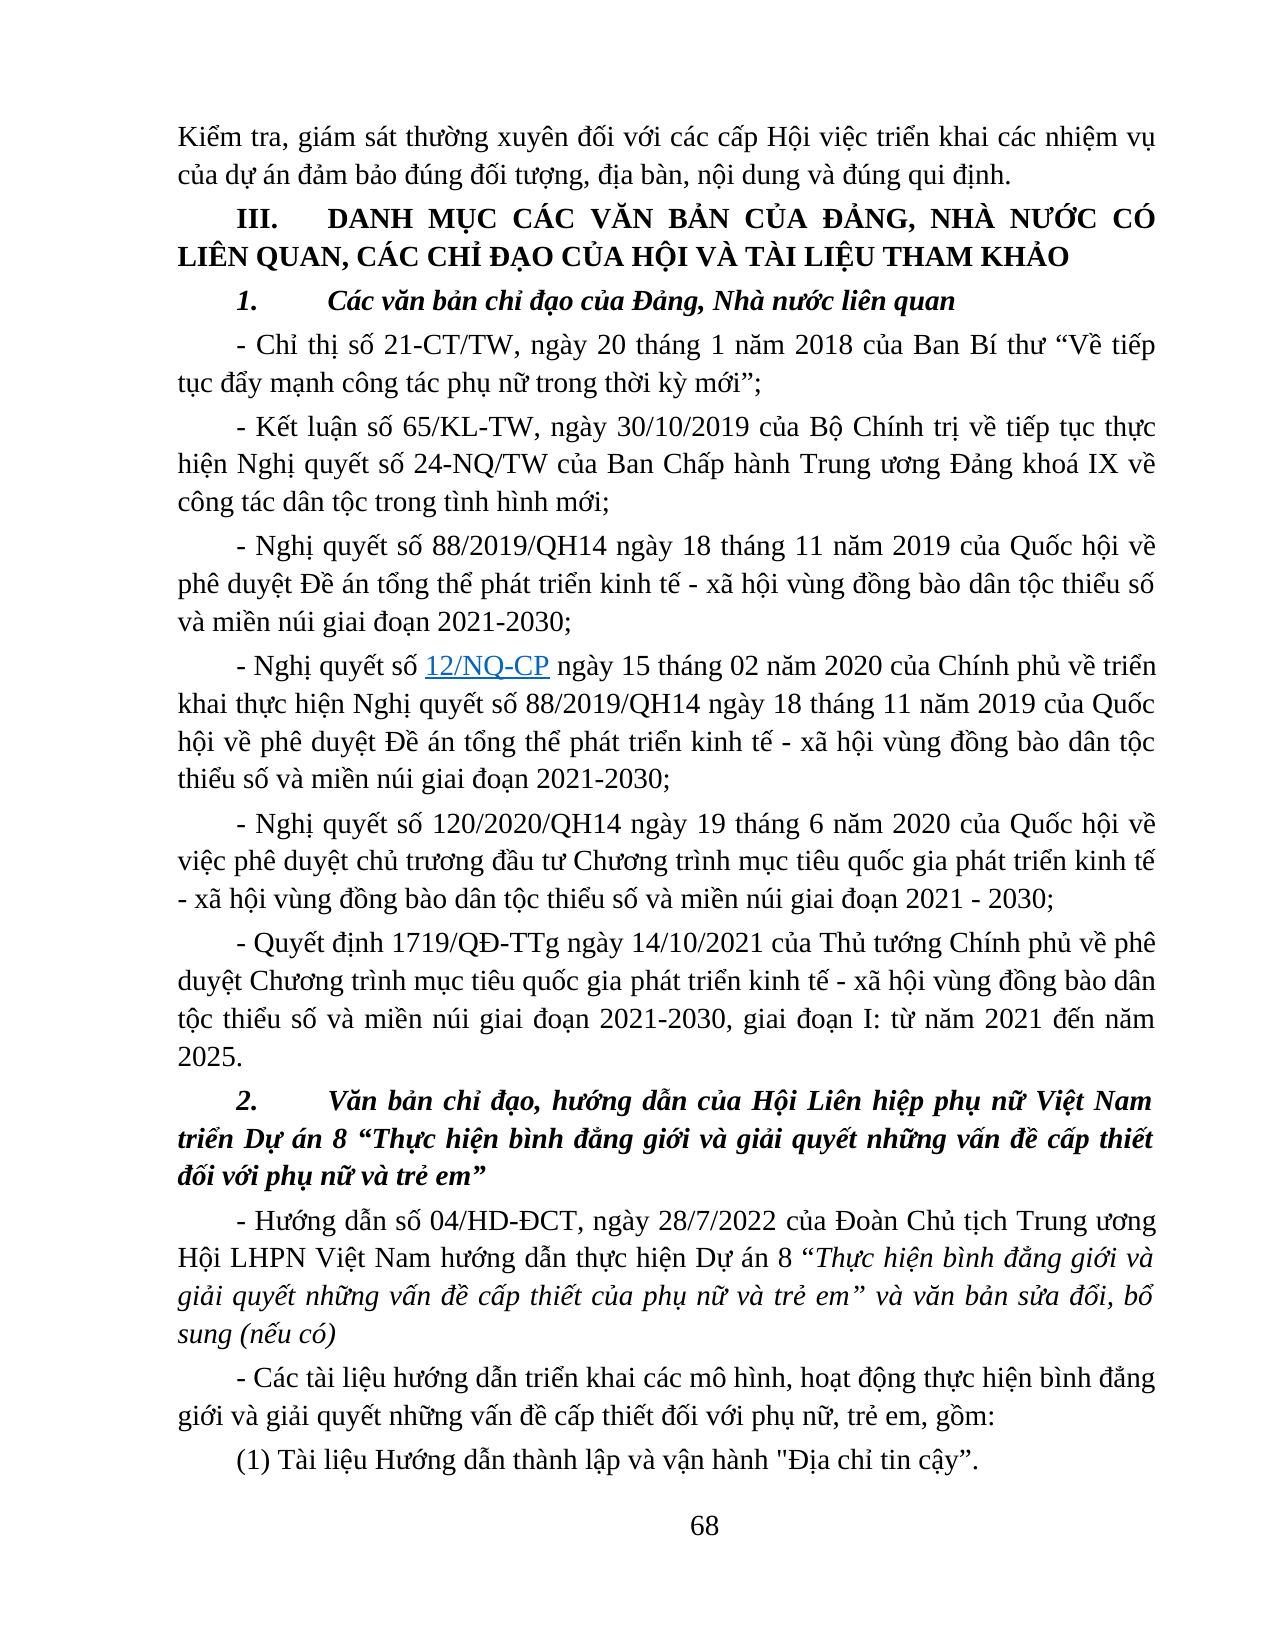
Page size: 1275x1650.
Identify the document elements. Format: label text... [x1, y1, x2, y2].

list Các văn bản chỉ đạo của Đảng, Nhà nước liên quan [176, 282, 1160, 316]
text - Hướng dẫn số 04/HD-ĐCT, ngày 28/7/2022 của Đoàn Chủ tịch Trung ương Hội LHPN Việt Nam hướng dẫn thực hiện Dự án 8 “Thực hiện bình đẳng giới và giải quyết những vấn đề cấp thiết của phụ nữ và trẻ em” và văn bản sửa đổi, bổ sung (nếu có) [176, 1202, 1160, 1349]
text - Nghị quyết số 88/2019/QH14 ngày 18 tháng 11 năm 2019 của Quốc hội về phê duyệt Đề án tổng thể phát triển kinh tế - xã hội vùng đồng bào dân tộc thiểu số và miền núi giai đoạn 2021-2030; [176, 527, 1160, 638]
list DANH MỤC CÁC VĂN BẢN CỦA ĐẢNG, NHÀ NƯỚC CÓ LIÊN QUAN, CÁC CHỈ ĐẠO CỦA HỘI VÀ TÀI LIỆU THAM KHẢO [176, 200, 1160, 272]
text - Chỉ thị số 21-CT/TW, ngày 20 tháng 1 năm 2018 của Ban Bí thư “Về tiếp tục đẩy mạnh công tác phụ nữ trong thời kỳ mới”; [176, 326, 1160, 398]
text - Nghị quyết số 12/NQ-CP ngày 15 tháng 02 năm 2020 của Chính phủ về triển khai thực hiện Nghị quyết số 88/2019/QH14 ngày 18 tháng 11 năm 2019 của Quốc hội về phê duyệt Đề án tổng thể phát triển kinh tế - xã hội vùng đồng bào dân tộc thiểu số và miền núi giai đoạn 2021-2030; [176, 647, 1160, 795]
text - Kết luận số 65/KL-TW, ngày 30/10/2019 của Bộ Chính trị về tiếp tục thực hiện Nghị quyết số 24-NQ/TW của Ban Chấp hành Trung ương Đảng khoá IX về công tác dân tộc trong tình hình mới; [176, 408, 1160, 518]
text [176, 118, 1160, 191]
text (1) Tài liệu Hướng dẫn thành lập và vận hành "Địa chỉ tin cậy”. [176, 1441, 1160, 1506]
text - Quyết định 1719/QĐ-TTg ngày 14/10/2021 của Thủ tướng Chính phủ về phê duyệt Chương trình mục tiêu quốc gia phát triển kinh tế - xã hội vùng đồng bào dân tộc thiểu số và miền núi giai đoạn 2021-2030, giai đoạn I: từ năm 2021 đến năm 2025. [176, 924, 1160, 1072]
list Văn bản chỉ đạo, hướng dẫn của Hội Liên hiệp phụ nữ Việt Nam triển Dự án 8 “Thực hiện bình đẳng giới và giải quyết những vấn đề cấp thiết đối với phụ nữ và trẻ em” [176, 1082, 1160, 1192]
text - Các tài liệu hướng dẫn triển khai các mô hình, hoạt động thực hiện bình đẳng giới và giải quyết những vấn đề cấp thiết đối với phụ nữ, trẻ em, gồm: [176, 1359, 1160, 1431]
text - Nghị quyết số 120/2020/QH14 ngày 19 tháng 6 năm 2020 của Quốc hội về việc phê duyệt chủ trương đầu tư Chương trình mục tiêu quốc gia phát triển kinh tế - xã hội vùng đồng bào dân tộc thiểu số và miền núi giai đoạn 2021 - 2030; [176, 805, 1160, 915]
